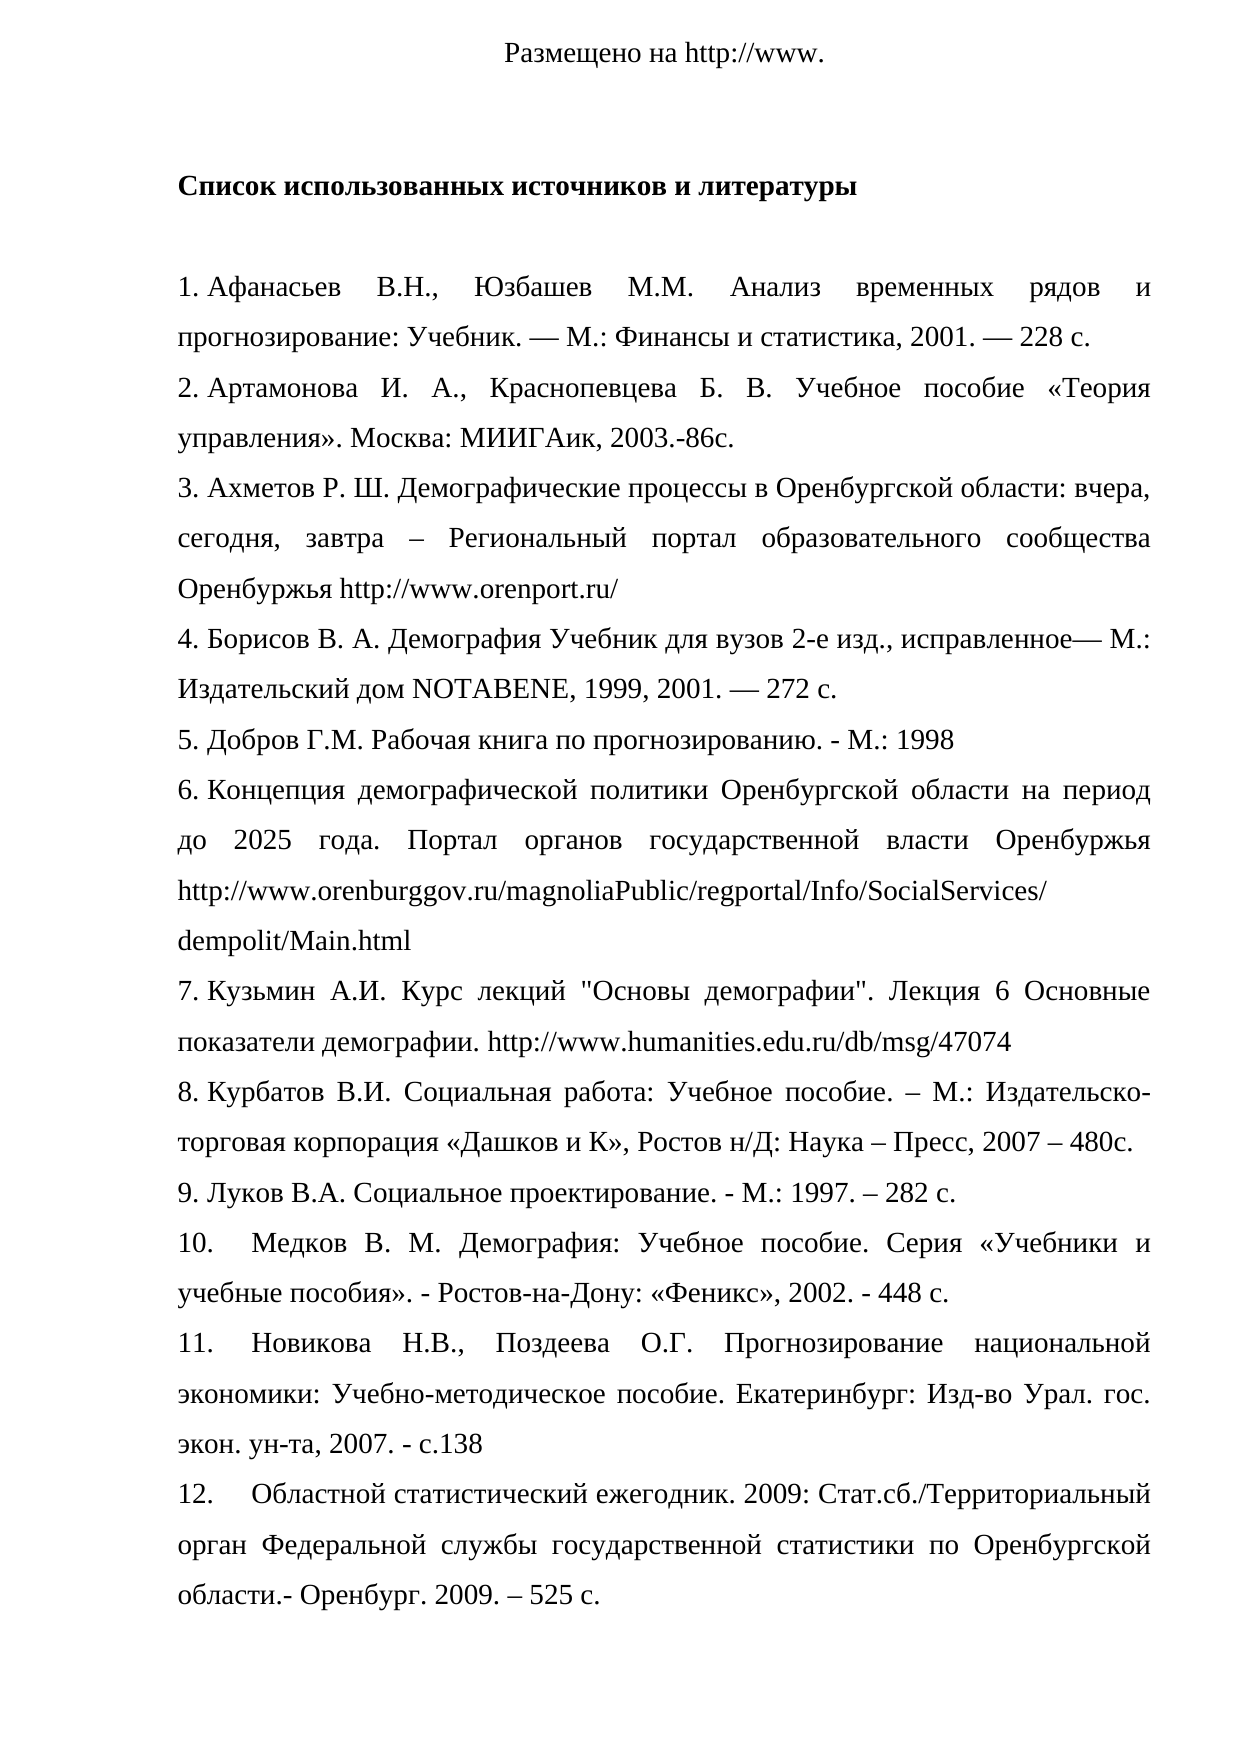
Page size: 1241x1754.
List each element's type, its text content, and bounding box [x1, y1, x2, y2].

list Луков В.А. Социальное проектирование. - М.: 1997. – 282 с. [177, 1175, 1152, 1208]
list Ахметов Р. Ш. Демографические процессы в Оренбургской области: вчера, сегодня, завтра – Региональный портал образовательного сообщества Оренбуржья http://www.orenport.ru/ [177, 470, 1152, 604]
list Кузьмин А.И. Курс лекций "Основы демографии". Лекция 6 Основные показатели демографии. http://www.humanities.edu.ru/db/msg/47074 [177, 973, 1152, 1057]
list Концепция демографической политики Оренбургской области на период до 2025 года. Портал органов государственной власти Оренбуржья http://www.orenburggov.ru/magnoliaPublic/regportal/Info/SocialServices/dempolit/Main.html [177, 772, 1152, 957]
list Добров Г.М. Рабочая книга по прогнозированию. - М.: 1998 [177, 722, 1152, 755]
subtitle Новикова Н.В., Поздеева О.Г. Прогнозирование национальной экономики: Учебно-методическое пособие. Екатеринбург: Изд-во Урал. гос. экон. ун-та, 2007. - с.138 [177, 1326, 1152, 1460]
list Борисов В. А. Демография Учебник для вузов 2-е изд., исправленное— М.: Издательский дом NOTABENE, 1999, 2001. — 272 с. [177, 621, 1152, 705]
list Медков В. М. Демография: Учебное пособие. Серия «Учебники и учебные пособия». - Ростов-на-Дону: «Феникс», 2002. - 448 с. [177, 1225, 1152, 1309]
text Список использованных источников и литературы [177, 168, 1152, 202]
list Курбатов В.И. Социальная работа: Учебное пособие. – М.: Издательско-торговая корпорация «Дашков и К», Ростов н/Д: Наука – Пресс, 2007 – 480с. [177, 1074, 1152, 1158]
list Афанасьев В.Н., Юзбашев М.М. Анализ временных рядов и прогнозирование: Учебник. — М.: Финансы и статистика, 2001. — 228 с. [177, 269, 1152, 353]
list Артамонова И. А., Краснопевцева Б. В. Учебное пособие «Теория управления». Москва: МИИГАик, 2003.-86с. [177, 370, 1152, 453]
list Областной статистический ежегодник. 2009: Стат.сб./Территориальный орган Федеральной службы государственной статистики по Оренбургской области.- Оренбург. 2009. – 525 с. [177, 1477, 1152, 1611]
